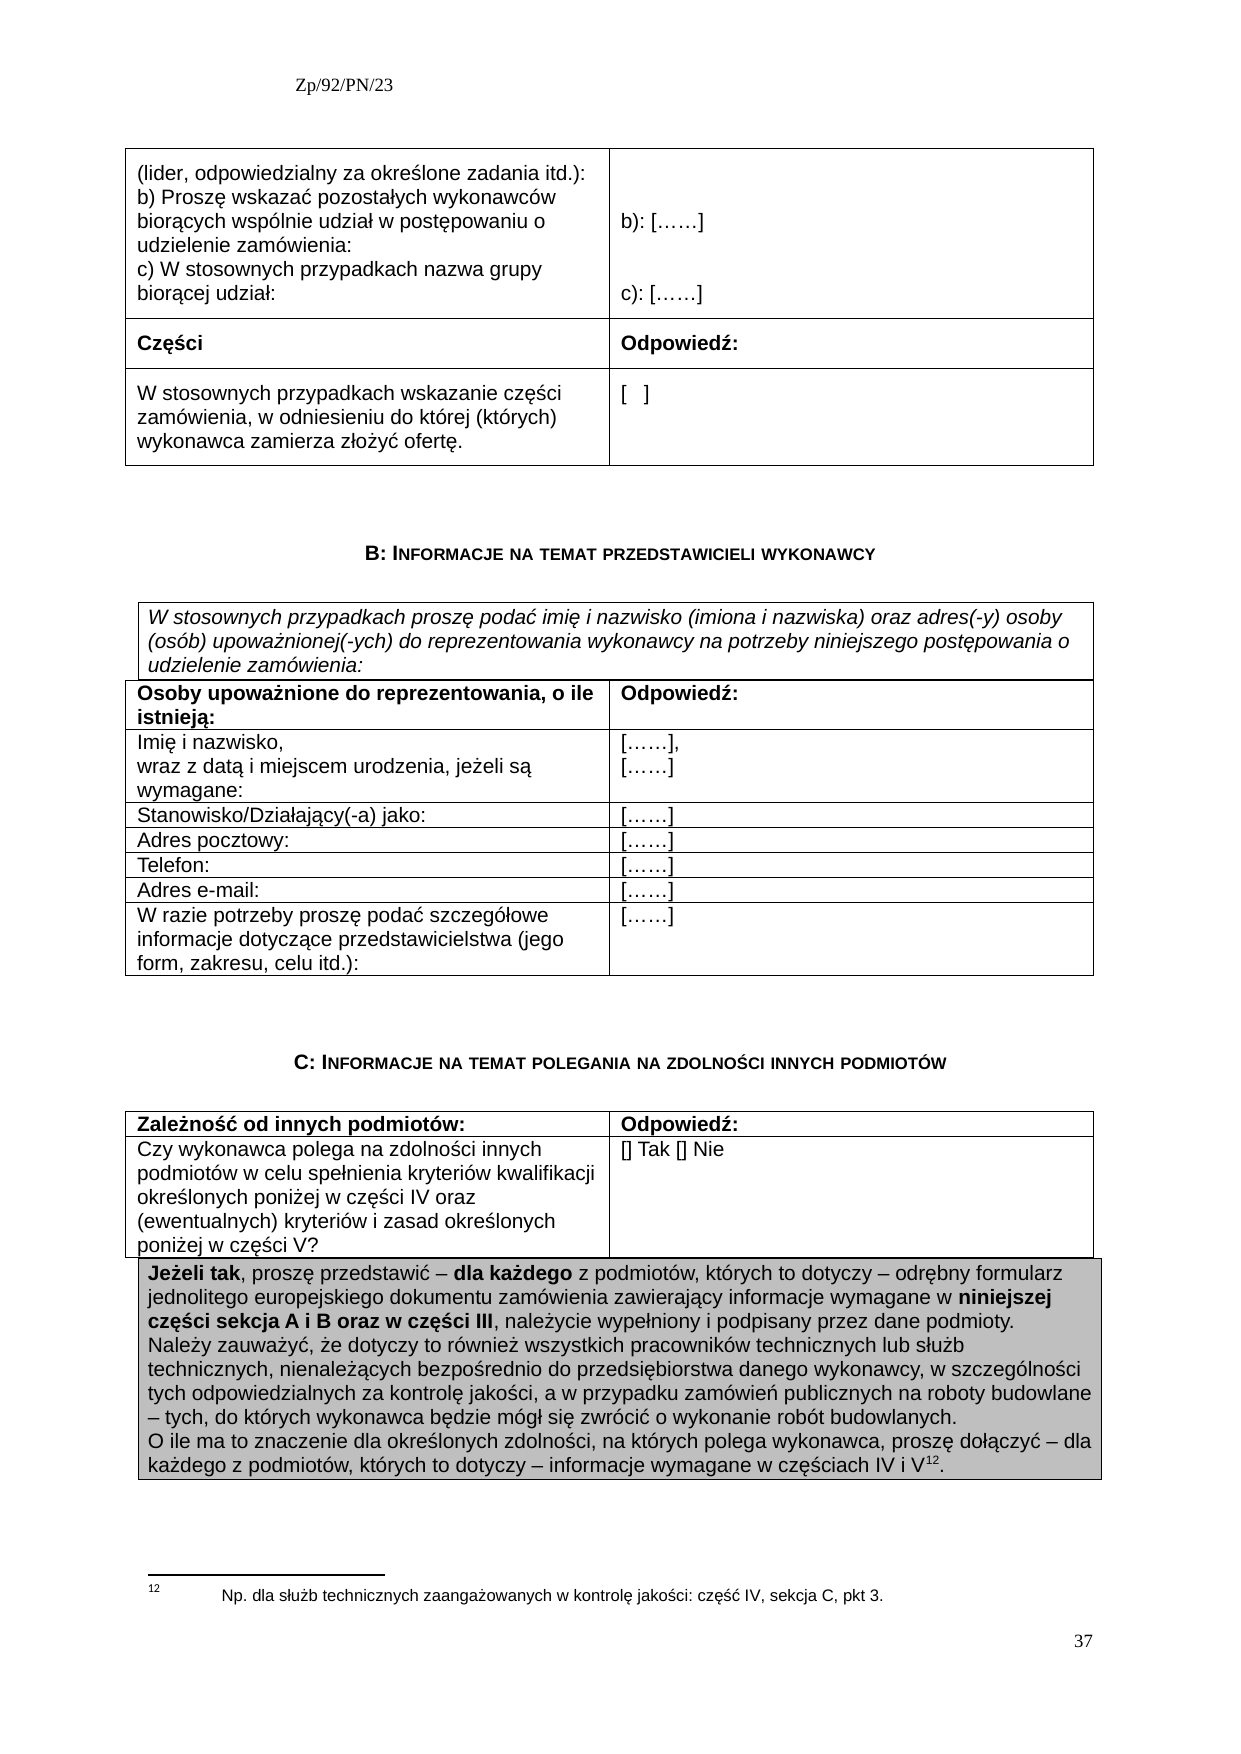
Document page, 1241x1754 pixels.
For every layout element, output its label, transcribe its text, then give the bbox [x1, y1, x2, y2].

table_cell [……] [610, 803, 1093, 827]
table_cell W razie potrzeby proszę podać szczegółowe informacje dotyczące przedstawicielstwa (jego form, zakresu, celu itd.): [126, 903, 609, 975]
table_header Osoby upoważnione do reprezentowania, o ile istnieją: [126, 681, 609, 729]
text C: Informacje na temat polegania na zdolności innych podmiotów [148, 1050, 1093, 1074]
table_header Zależność od innych podmiotów: [126, 1112, 609, 1136]
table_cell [610, 149, 1093, 317]
table_cell Stanowisko/Działający(-a) jako: [126, 803, 609, 827]
table_cell [……] [610, 828, 1093, 852]
table_cell Adres e-mail: [126, 878, 609, 902]
table_cell Części [126, 319, 609, 367]
table_cell [……], [……] [610, 730, 1093, 802]
table_header Odpowiedź: [610, 1112, 1093, 1136]
text W stosownych przypadkach proszę podać imię i nazwisko (imiona i nazwiska) oraz adres(-y) osoby (osób) upoważnionej(-ych) do reprezentowania wykonawcy na potrzeby niniejszego postępowania o udzielenie zamówienia: [139, 603, 1093, 679]
table_cell Telefon: [126, 853, 609, 877]
table_header Odpowiedź: [610, 681, 1093, 729]
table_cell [126, 149, 609, 317]
table_cell [] Tak [] Nie [610, 1137, 1093, 1257]
table_cell Odpowiedź: [610, 319, 1093, 367]
table_cell [……] [610, 903, 1093, 975]
table_cell Adres pocztowy: [126, 828, 609, 852]
text Jeżeli tak, proszę przedstawić – dla każdego z podmiotów, których to dotyczy – odrębny formularz jednolitego europejskiego dokumentu zamówienia zawierający informacje wymagane w niniejszej części sekcja A i B oraz w części III, należycie wypełniony i podpisany przez dane podmioty. Należy zauważyć, że dotyczy to również wszystkich pracowników technicznych lub służb technicznych, nienależących bezpośrednio do przedsiębiorstwa danego wykonawcy, w szczególności tych odpowiedzialnych za kontrolę jakości, a w przypadku zamówień publicznych na roboty budowlane – tych, do których wykonawca będzie mógł się zwrócić o wykonanie robót budowlanych. O ile ma to znaczenie dla określonych zdolności, na których polega wykonawca, proszę dołączyć – dla każdego z podmiotów, których to dotyczy – informacje wymagane w częściach IV i V. [139, 1259, 1101, 1479]
table_cell Imię i nazwisko, wraz z datą i miejscem urodzenia, jeżeli są wymagane: [126, 730, 609, 802]
table_cell [……] [610, 853, 1093, 877]
table_cell [ ] [610, 369, 1093, 465]
table_cell Czy wykonawca polega na zdolności innych podmiotów w celu spełnienia kryteriów kwalifikacji określonych poniżej w części IV oraz (ewentualnych) kryteriów i zasad określonych poniżej w części V? [126, 1137, 609, 1257]
table_cell W stosownych przypadkach wskazanie części zamówienia, w odniesieniu do której (których) wykonawca zamierza złożyć ofertę. [126, 369, 609, 465]
text B: Informacje na temat przedstawicieli wykonawcy [148, 540, 1093, 564]
table_cell [……] [610, 878, 1093, 902]
